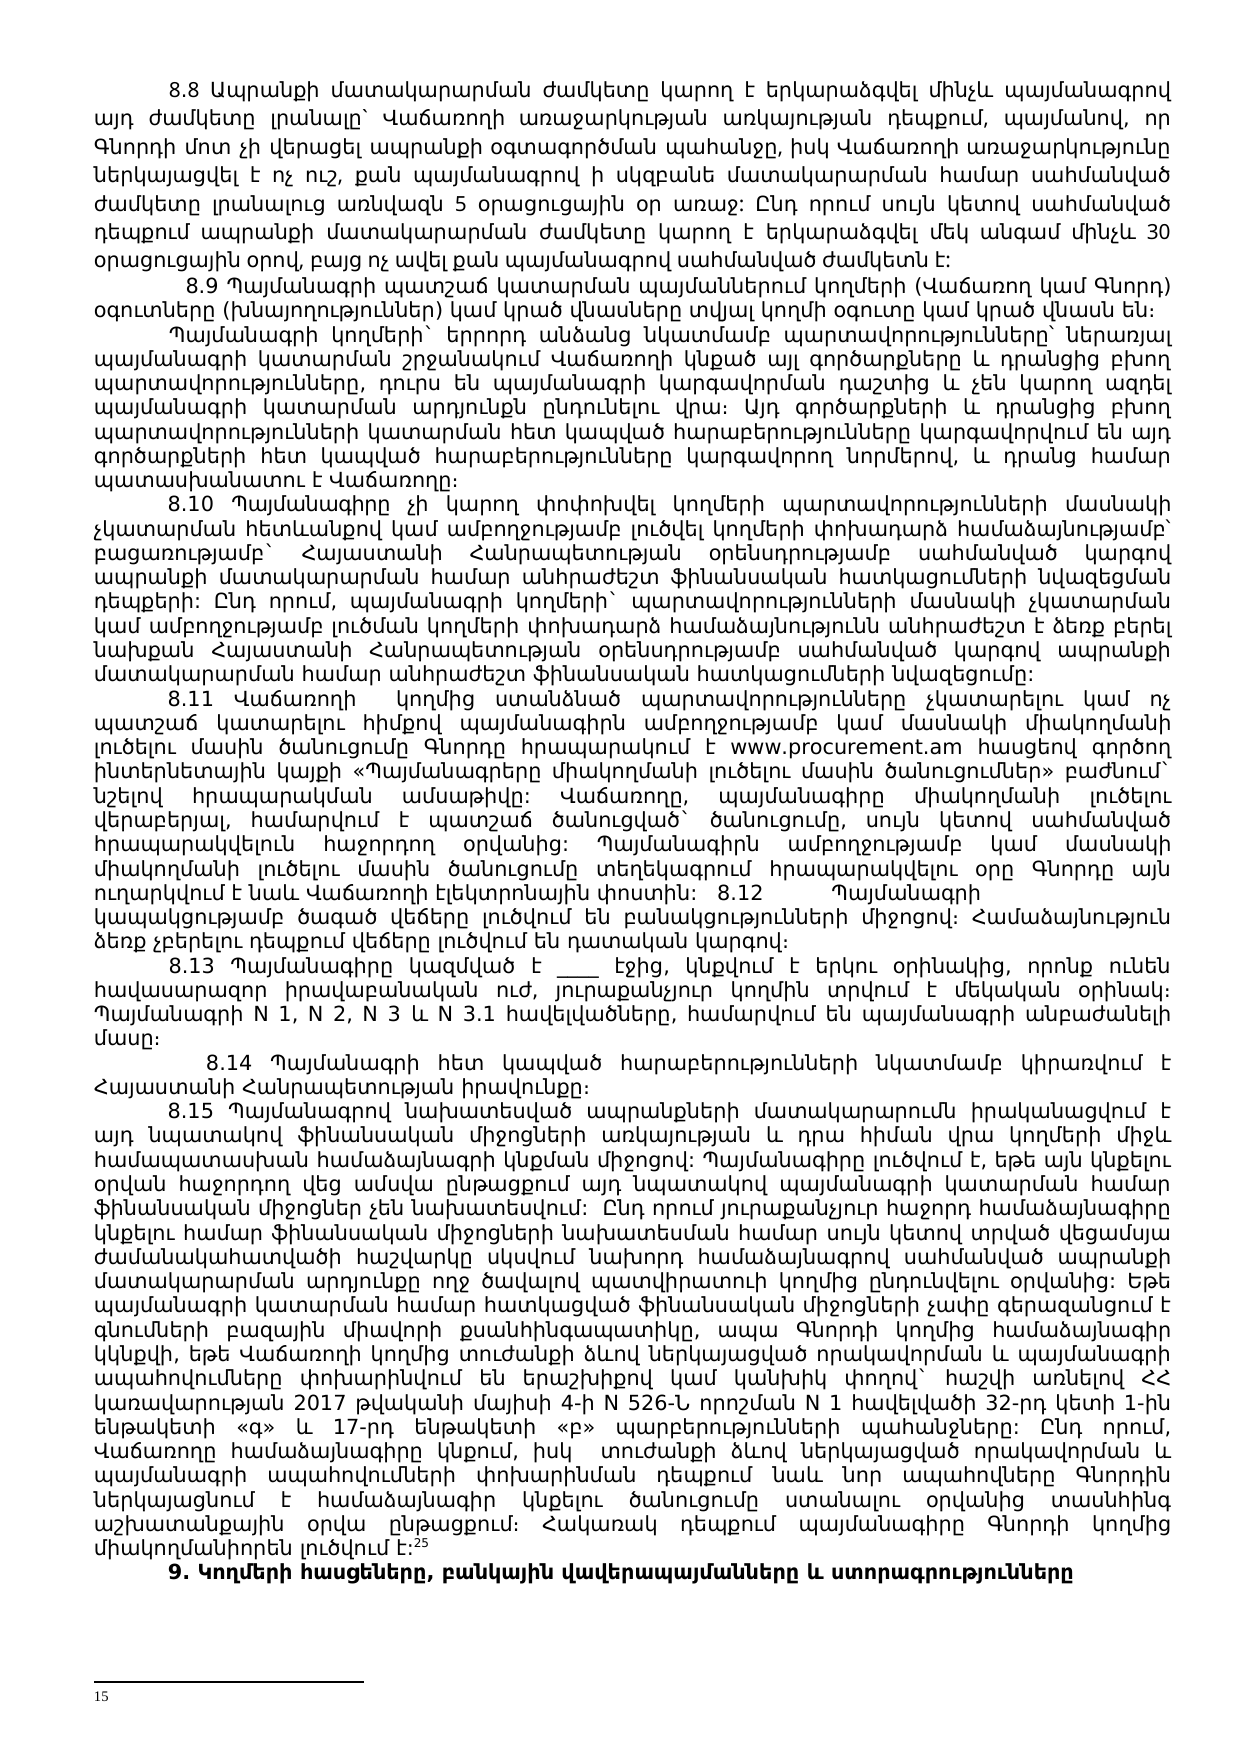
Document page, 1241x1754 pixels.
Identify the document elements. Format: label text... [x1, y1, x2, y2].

text Պայմանագրի կողմերի` երրորդ անձանց նկատմամբ պարտավորությունները՝ ներառյալ պայմանագրի կատարման շրջանակում Վաճառողի կնքած այլ գործարքները և դրանցից բխող պարտավորությունները, դուրս են պայմանագրի կարգավորման դաշտից և չեն կարող ազդել պայմանագրի կատարման արդյունքն ընդունելու վրա։ Այդ գործարքների և դրանցից բխող պարտավորությունների կատարման հետ կապված հարաբերությունները կարգավորվում են այդ գործարքների հետ կապված հարաբերությունները կարգավորող նորմերով, և դրանց համար պատասխանատու է Վաճառողը։ [94, 323, 1171, 492]
text 8.11 Վաճառողի կողմից ստանձնած պարտավորությունները չկատարելու կամ ոչ պատշաճ կատարելու հիմքով պայմանագիրն ամբողջությամբ կամ մասնակի միակողմանի լուծելու մասին ծանուցումը Գնորդը հրապարակում է www.procurement.am հասցեով գործող ինտերնետային կայքի «Պայմանագրերը միակողմանի լուծելու մասին ծանուցումներ» բաժնում` նշելով հրապարակման ամսաթիվը: Վաճառողը, պայմանագիրը միակողմանի լուծելու վերաբերյալ, համարվում է պատշաճ ծանուցված` ծանուցումը, սույն կետով սահմանված հրապարակվելուն հաջորդող օրվանից: Պայմանագիրն ամբողջությամբ կամ մասնակի միակողմանի լուծելու մասին ծանուցումը տեղեկագրում հրապարակվելու օրը Գնորդը այն ուղարկվում է նաև Վաճառողի էլեկտրոնային փոստին: 8.12 Պայմանագրի կապակցությամբ ծագած վեճերը լուծվում են բանակցությունների միջոցով։ Համաձայնություն ձեռք չբերելու դեպքում վեճերը լուծվում են դատական կարգով։ [94, 687, 1171, 954]
text 8.10 Պայմանագիրը չի կարող փոփոխվել կողմերի պարտավորությունների մասնակի չկատարման հետևանքով կամ ամբողջությամբ լուծվել կողմերի փոխադարձ համաձայնությամբ՝ բացառությամբ` Հայաստանի Հանրապետության օրենսդրությամբ սահմանված կարգով ապրանքի մատակարարման համար անհրաժեշտ ֆինանսական հատկացումների նվազեցման դեպքերի: Ընդ որում, պայմանագրի կողմերի` պարտավորությունների մասնակի չկատարման կամ ամբողջությամբ լուծման կողմերի փոխադարձ համաձայնությունն անհրաժեշտ է ձեռք բերել նախքան Հայաստանի Հանրապետության օրենսդրությամբ սահմանված կարգով ապրանքի մատակարարման համար անհրաժեշտ ֆինանսական հատկացումների նվազեցումը: [94, 492, 1171, 687]
text 8.8 Ապրանքի մատակարարման ժամկետը կարող է երկարաձգվել մինչև պայմանագրով այդ ժամկետը լրանալը` Վաճառողի առաջարկության առկայության դեպքում, պայմանով, որ Գնորդի մոտ չի վերացել ապրանքի օգտագործման պահանջը, իսկ Վաճառողի առաջարկությունը ներկայացվել է ոչ ուշ, քան պայմանագրով ի սկզբանե մատակարարման համար սահմանված ժամկետը լրանալուց առնվազն 5 օրացուցային օր առաջ: Ընդ որում սույն կետով սահմանված դեպքում ապրանքի մատակարարման ժամկետը կարող է երկարաձգվել մեկ անգամ մինչև 30 օրացուցային օրով, բայց ոչ ավել քան պայմանագրով սահմանված ժամկետն է: [94, 75, 1171, 274]
text 9. Կողմերի հասցեները, բանկային վավերապայմանները և ստորագրությունները [94, 1560, 1171, 1585]
text 8.15 Պայմանագրով նախատեսված ապրանքների մատակարարումն իրականացվում է այդ նպատակով ֆինանսական միջոցների առկայության և դրա հիման վրա կողմերի միջև համապատասխան համաձայնագրի կնքման միջոցով: Պայմանագիրը լուծվում է, եթե այն կնքելու օրվան հաջորդող վեց ամսվա ընթացքում այդ նպատակով պայմանագրի կատարման համար ֆինանսական միջոցներ չեն նախատեսվում: Ընդ որում յուրաքանչյուր հաջորդ համաձայնագիրը կնքելու համար ֆինանսական միջոցների նախատեսման համար սույն կետով տրված վեցամսյա ժամանակահատվածի հաշվարկը սկսվում նախորդ համաձայնագրով սահմանված ապրանքի մատակարարման արդյունքը ողջ ծավալով պատվիրատուի կողմից ընդունվելու օրվանից: Եթե պայմանագրի կատարման համար հատկացված ֆինանսական միջոցների չափը գերազանցում է գնումների բազային միավորի քսանհինգապատիկը, ապա Գնորդի կողմից համաձայնագիր կկնքվի, եթե Վաճառողի կողմից տուժանքի ձևով ներկայացված որակավորման և պայմանագրի ապահովումները փոխարինվում են երաշխիքով կամ կանխիկ փողով` հաշվի առնելով ՀՀ կառավարության 2017 թվականի մայիսի 4-ի N 526-Ն որոշման N 1 հավելվածի 32-րդ կետի 1-ին ենթակետի «գ» և 17-րդ ենթակետի «բ» պարբերությունների պահանջները: Ընդ որում, Վաճառողը համաձայնագիրը կնքում, իսկ տուժանքի ձևով ներկայացված որակավորման և պայմանագրի ապահովումների փոխարինման դեպքում նաև նոր ապահովները Գնորդին ներկայացնում է համաձայնագիր կնքելու ծանուցումը ստանալու օրվանից տասնհինգ աշխատանքային օրվա ընթացքում։ Հակառակ դեպքում պայմանագիրը Գնորդի կողմից միակողմանիորեն լուծվում է:25 [94, 1099, 1171, 1560]
text 8.9 Պայմանագրի պատշաճ կատարման պայմաններում կողմերի (Վաճառող կամ Գնորդ) օգուտները (խնայողություններ) կամ կրած վնասները տվյալ կողմի օգուտը կամ կրած վնասն են։ [94, 274, 1171, 323]
text 8.13 Պայմանագիրը կազմված է ____ էջից, կնքվում է երկու օրինակից, որոնք ունեն հավասարազոր իրավաբանական ուժ, յուրաքանչյուր կողմին տրվում է մեկական օրինակ։ Պայմանագրի N 1, N 2, N 3 և N 3.1 հավելվածները, համարվում են պայմանագրի անբաժանելի մասը։ [94, 954, 1171, 1051]
text 8.14 Պայմանագրի հետ կապված հարաբերությունների նկատմամբ կիրառվում է Հայաստանի Հանրապետության իրավունքը։ [94, 1051, 1171, 1099]
